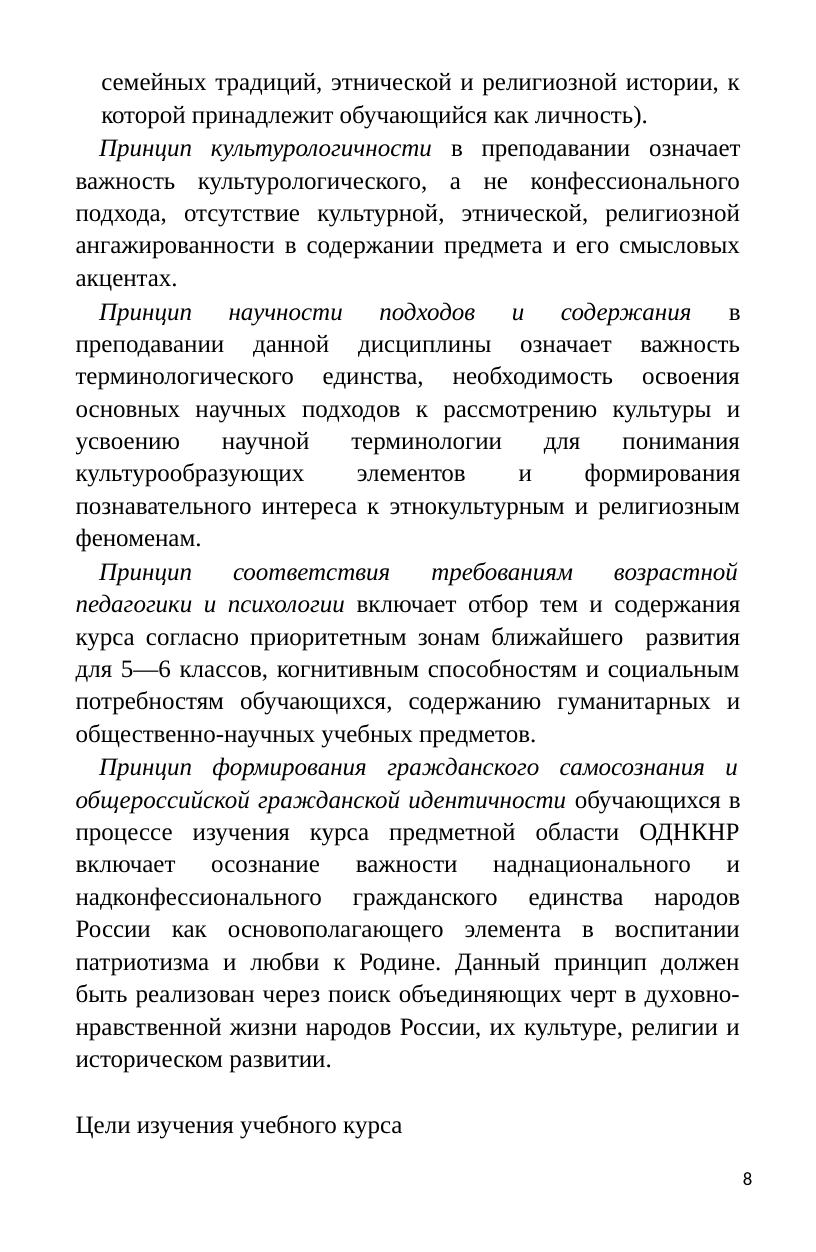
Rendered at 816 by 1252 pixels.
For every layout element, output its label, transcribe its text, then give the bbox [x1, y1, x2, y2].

text Цели изучения учебного курса [75, 1110, 740, 1139]
text Принцип соответствия требованиям возрастной педагогики и психологии включает отбор тем и содержания курса согласно приоритетным зонам ближайшего развития для 5—6 классов, когнитивным способностям и социальным потребностям обучающихся, содержанию гуманитарных и общественно-научных учебных предметов. [75, 557, 740, 748]
text Принцип научности подходов и содержания в преподавании данной дисциплины означает важность терминологического единства, необходимость освоения основных научных подходов к рассмотрению культуры и усвоению научной терминологии для понимания культурообразующих элементов и формирования познавательного интереса к этнокультурным и религиозным феноменам. [75, 297, 740, 552]
text Принцип формирования гражданского самосознания и общероссийской гражданской идентичности обучающихся в процессе изучения курса предметной области ОДНКНР включает осознание важности наднационального и надконфессионального гражданского единства народов России как основополагающего элемента в воспитании патриотизма и любви к Родине. Данный принцип должен быть реализован через поиск объединяющих черт в духовно-нравственной жизни народов России, их культуре, религии и историческом развитии. [75, 752, 740, 1073]
text Принцип культурологичности в преподавании означает важность культурологического, а не конфессионального подхода, отсутствие культурной, этнической, религиозной ангажированности в содержании предмета и его смысловых акцентах. [75, 133, 740, 292]
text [85, 67, 740, 129]
